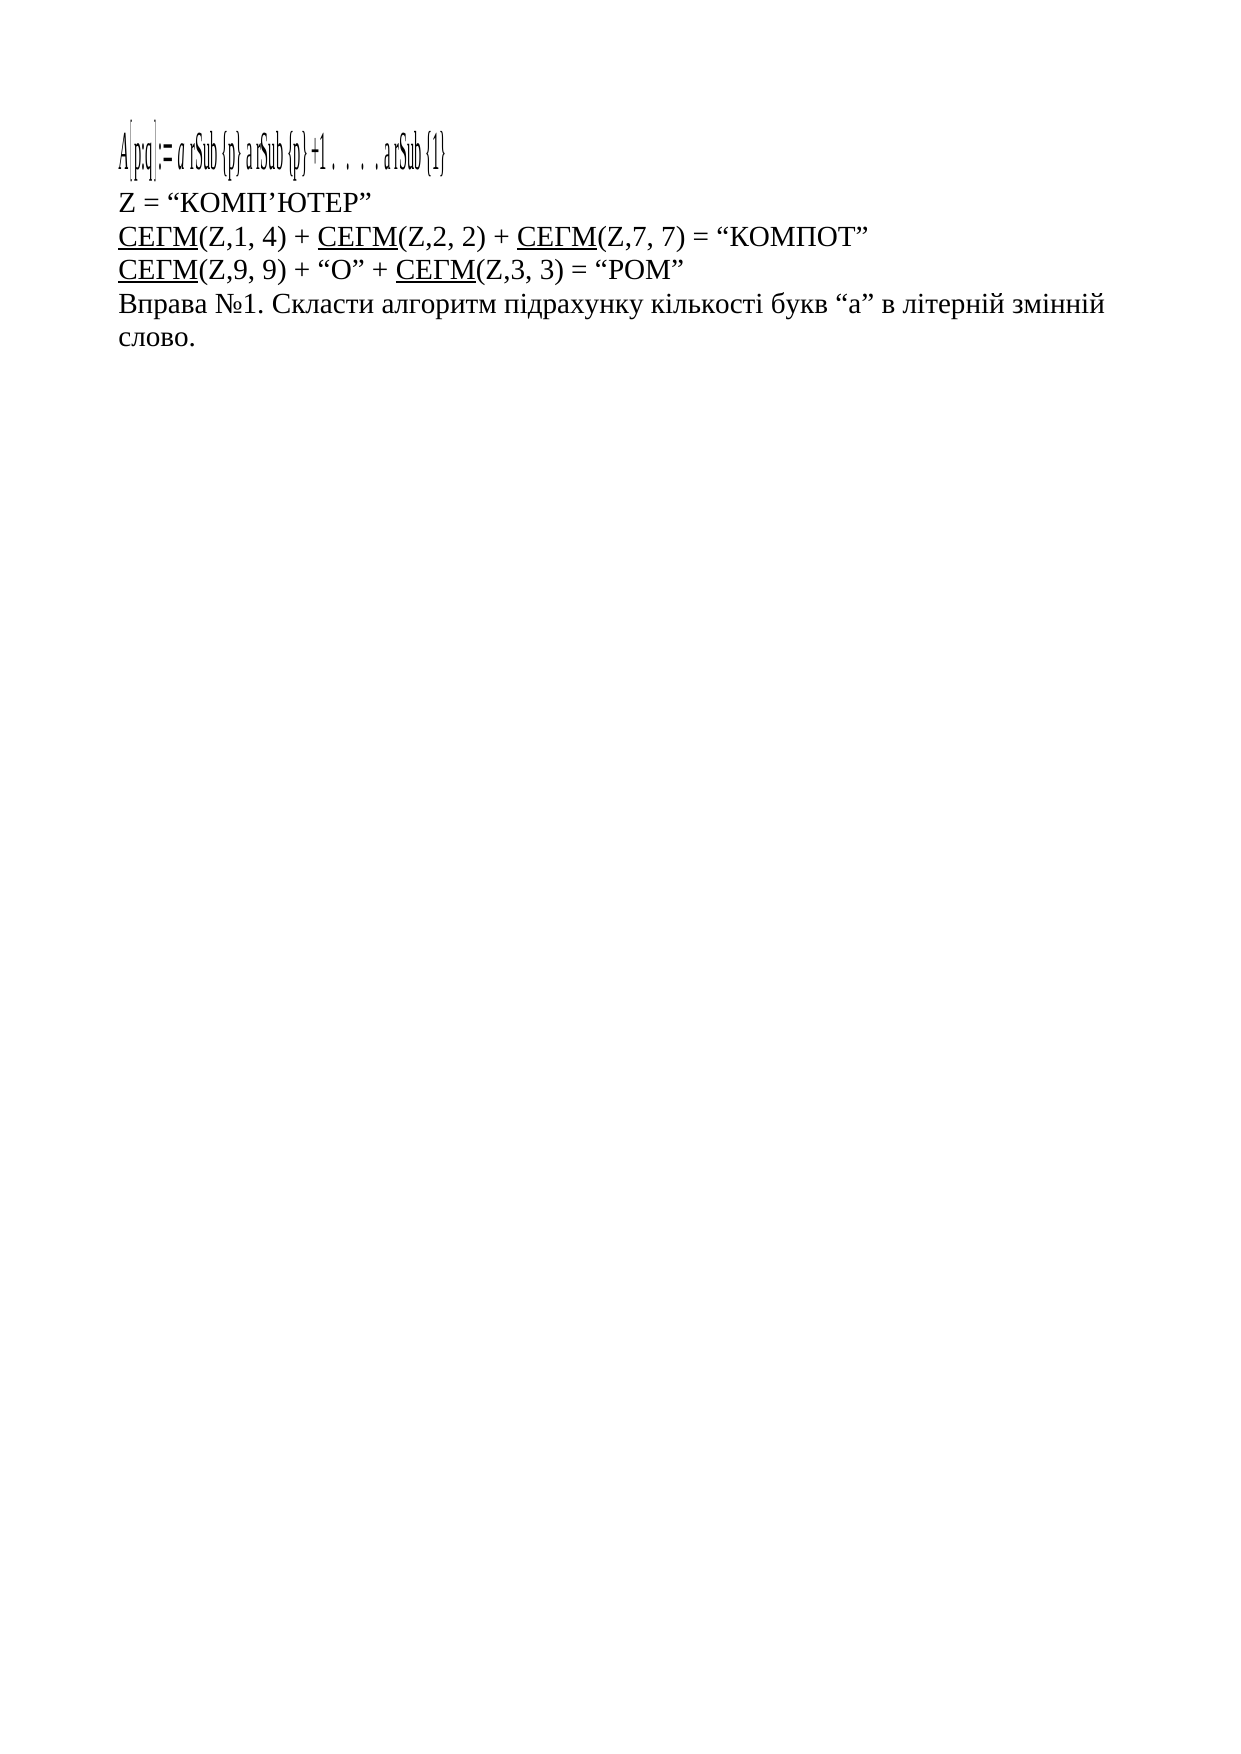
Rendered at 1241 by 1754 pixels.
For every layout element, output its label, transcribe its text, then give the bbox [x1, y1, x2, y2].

text СЕГМ(Z,9, 9) + “О” + СЕГМ(Z,3, 3) = “РОМ” [118, 252, 1122, 286]
text Вправа №1. Скласти алгоритм підрахунку кількості букв “а” в літерній змінній слово. [118, 286, 1122, 353]
subtitle СЕГМ(Z,1, 4) + СЕГМ(Z,2, 2) + СЕГМ(Z,7, 7) = “КОМПОТ” [118, 219, 1122, 252]
text Z = “КОМП’ЮТЕР” [118, 185, 1122, 219]
